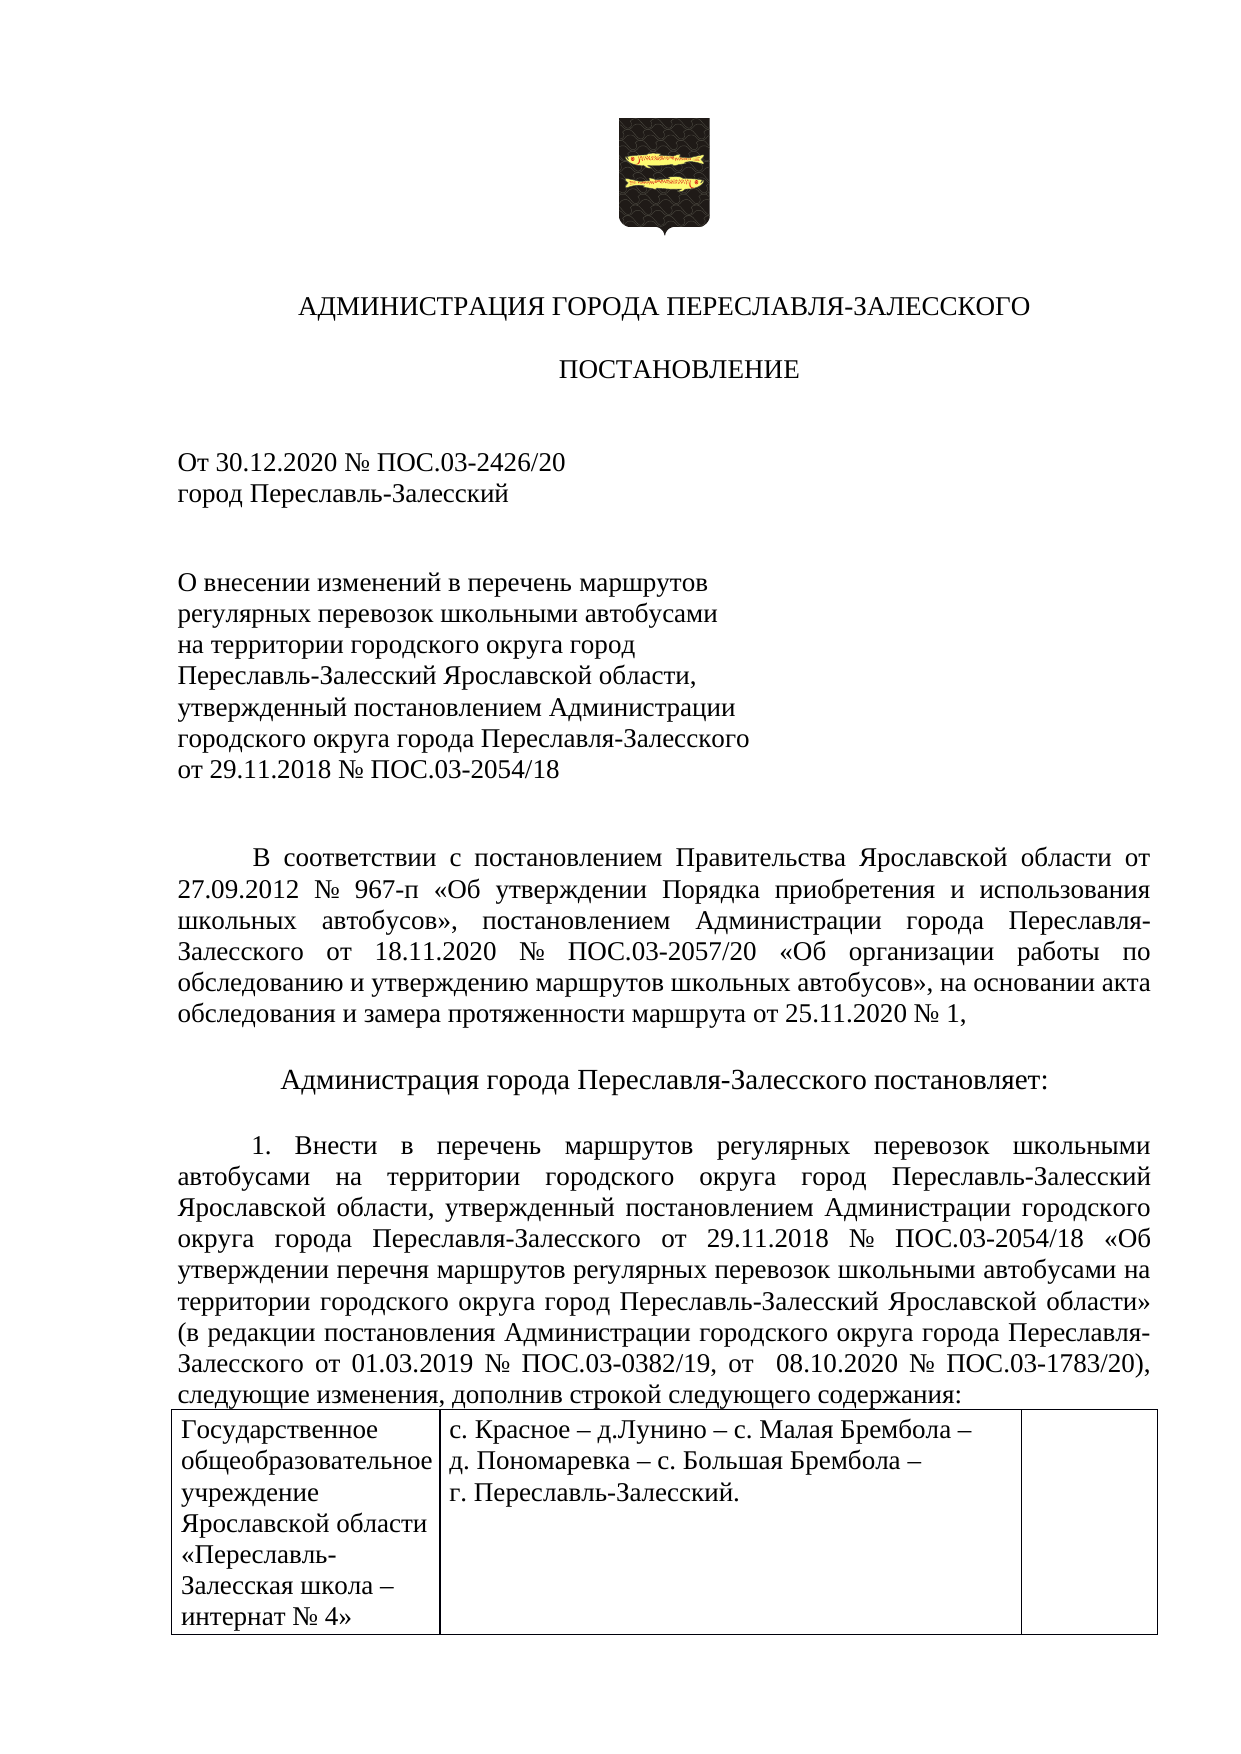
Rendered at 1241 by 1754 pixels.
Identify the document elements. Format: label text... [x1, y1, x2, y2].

text От 30.12.2020 № ПОС.03-2426/20 [177, 446, 1152, 477]
text от 29.11.2018 № ПОС.03-2054/18 [177, 753, 1152, 784]
text городского округа города Переславля-Залесского [177, 722, 1152, 753]
text утвержденный постановлением Администрации [177, 691, 1152, 722]
text реryлярных перевозок школьными автобусами [177, 597, 1152, 628]
text город Переславль-Залесский [177, 477, 1152, 508]
text Переславль-Залесский Ярославской области, [177, 659, 1152, 691]
text О внесении изменений в перечень маршрутов [177, 566, 1152, 597]
text Администрация города Переславля-Залесского постановляет: [177, 1062, 1152, 1096]
text АДМИНИСТРАЦИЯ ГОРОДА ПЕРЕСЛАВЛЯ-ЗАЛЕССКОГО [177, 291, 1152, 322]
text 1. Внести в перечень маршрутов реryлярных перевозок школьными автобусами на территории городского округа город Переславль-Залесский Ярославской области, утвержденный постановлением Администрации городского округа города Переславля-Залесского от 29.11.2018 № ПОС.03-2054/18 «Об утверждении перечня маршрутов реryлярных перевозок школьными автобусами на территории городского округа город Переславль-Залесский Ярославской области» (в редакции постановления Администрации городского округа города Переславля-Залесского от 01.03.2019 № ПОС.03-0382/19, от 08.10.2020 № ПОС.03-1783/20), следующие изменения, дополнив строкой следующего содержания: [177, 1129, 1152, 1409]
table_header Государственное общеобразовательное учреждение Ярославской области «Переславль-Залесская школа – интернат № 4» [172, 1410, 439, 1634]
text на территории городского округа город [177, 628, 1152, 659]
text В соответствии с постановлением Правительства Ярославской области от 27.09.2012 № 967-п «Об утверждении Порядка приобретения и использования школьных автобусов», постановлением Администрации города Переславля-Залесского от 18.11.2020 № ПОС.03-2057/20 «Об организации работы по обследованию и утверждению маршрутов школьных автобусов», на основании акта обследования и замера протяженности маршрута от 25.11.2020 № 1, [177, 842, 1152, 1028]
text ПОСТАНОВЛЕНИЕ [207, 353, 1152, 384]
table_header с. Красное – д.Лунино – с. Малая Брембола – д. Пономаревка – с. Большая Брембола – г. Переславль-Залесский. [441, 1410, 1021, 1634]
table_header [1022, 1410, 1157, 1634]
